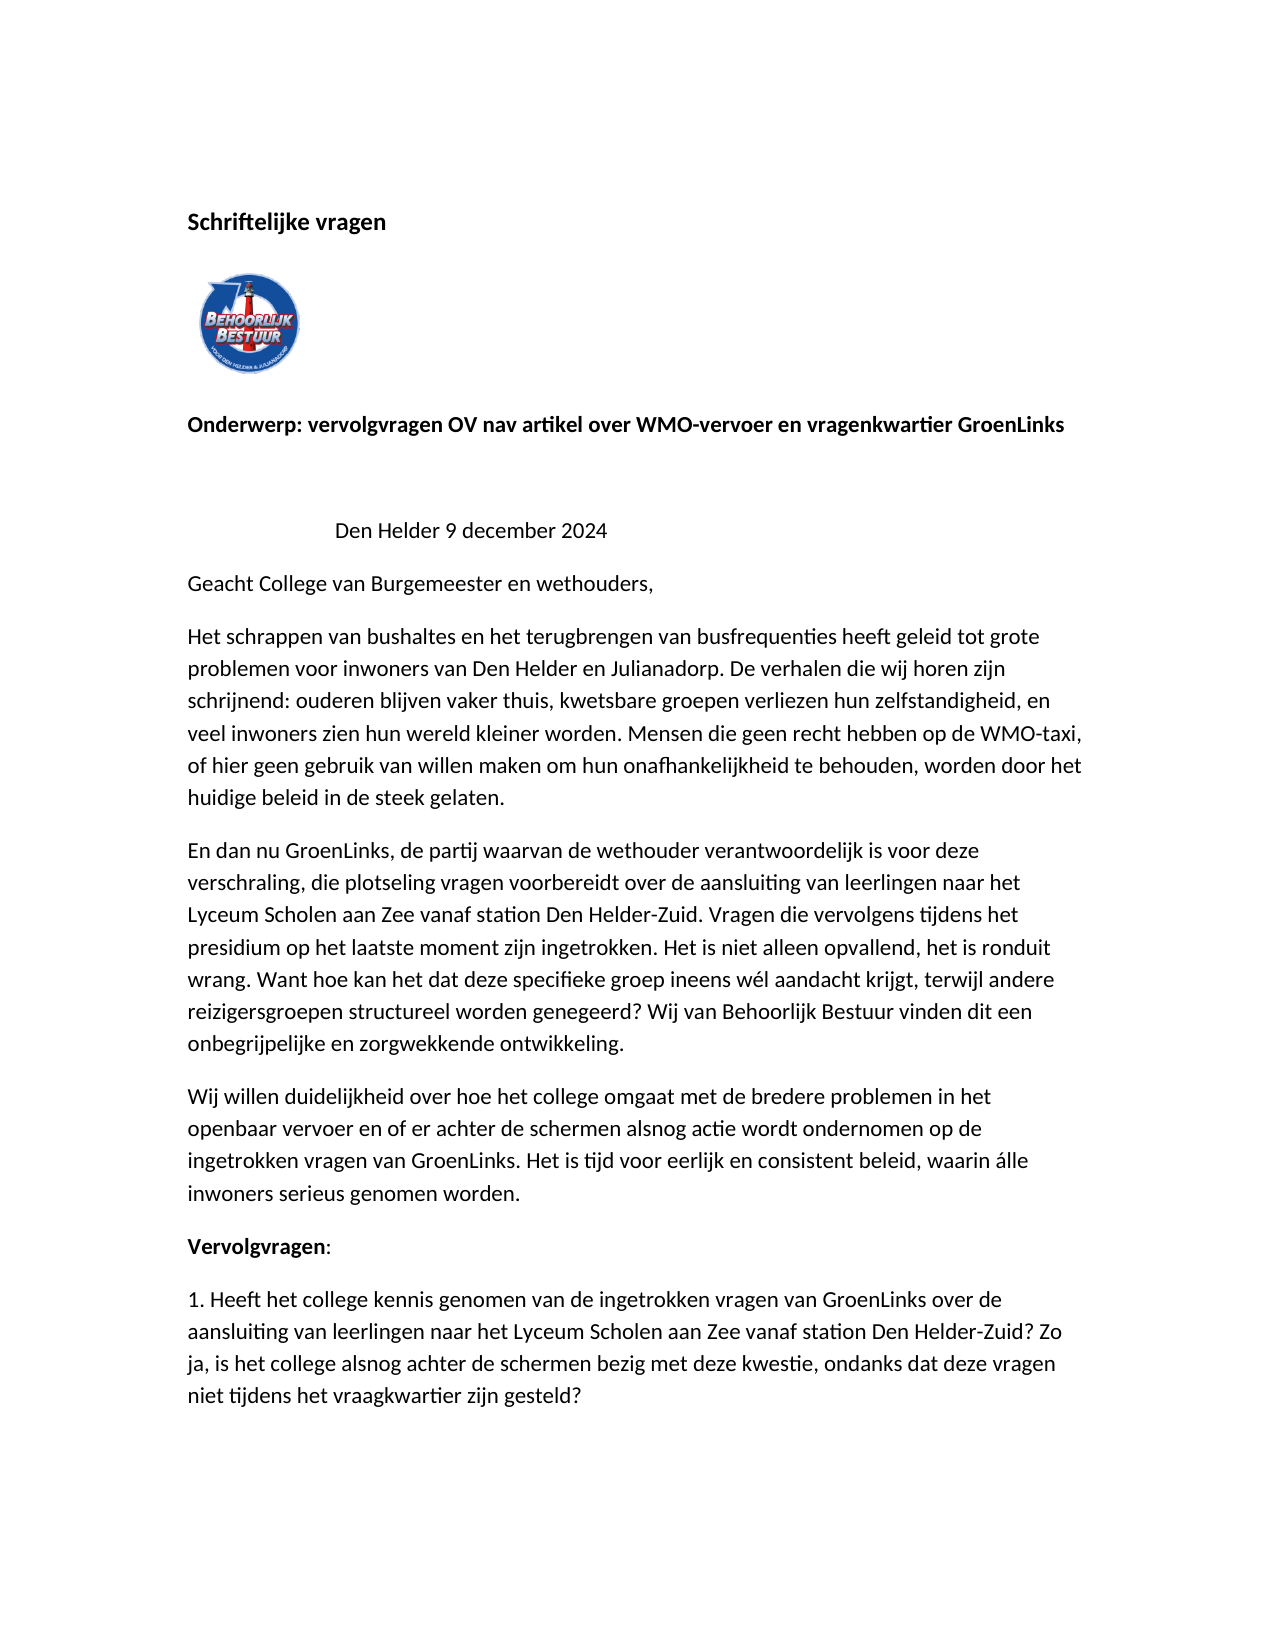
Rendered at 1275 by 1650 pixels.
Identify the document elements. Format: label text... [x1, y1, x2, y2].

text Het schrappen van bushaltes en het terugbrengen van busfrequenties heeft geleid tot grote problemen voor inwoners van Den Helder en Julianadorp. De verhalen die wij horen zijn schrijnend: ouderen blijven vaker thuis, kwetsbare groepen verliezen hun zelfstandigheid, en veel inwoners zien hun wereld kleiner worden. Mensen die geen recht hebben op de WMO-taxi, of hier geen gebruik van willen maken om hun onafhankelijkheid te behouden, worden door het huidige beleid in de steek gelaten. [187, 622, 1087, 811]
picture [187, 261, 308, 382]
text Onderwerp: vervolgvragen OV nav artikel over WMO-vervoer en vragenkwartier GroenLinks [187, 410, 1087, 438]
text Schriftelijke vragen [187, 206, 1087, 236]
text Vervolgvragen: [187, 1232, 1087, 1260]
text Den Helder 9 december 2024 [335, 516, 1087, 544]
text Wij willen duidelijkheid over hoe het college omgaat met de bredere problemen in het openbaar vervoer en of er achter de schermen alsnog actie wordt ondernomen op de ingetrokken vragen van GroenLinks. Het is tijd voor eerlijk en consistent beleid, waarin álle inwoners serieus genomen worden. [187, 1082, 1087, 1207]
text Geacht College van Burgemeester en wethouders, [187, 569, 1087, 597]
text 1. Heeft het college kennis genomen van de ingetrokken vragen van GroenLinks over de aansluiting van leerlingen naar het Lyceum Scholen aan Zee vanaf station Den Helder-Zuid? Zo ja, is het college alsnog achter de schermen bezig met deze kwestie, ondanks dat deze vragen niet tijdens het vraagkwartier zijn gesteld? [187, 1285, 1087, 1409]
text En dan nu GroenLinks, de partij waarvan de wethouder verantwoordelijk is voor deze verschraling, die plotseling vragen voorbereidt over de aansluiting van leerlingen naar het Lyceum Scholen aan Zee vanaf station Den Helder-Zuid. Vragen die vervolgens tijdens het presidium op het laatste moment zijn ingetrokken. Het is niet alleen opvallend, het is ronduit wrang. Want hoe kan het dat deze specifieke groep ineens wél aandacht krijgt, terwijl andere reizigersgroepen structureel worden genegeerd? Wij van Behoorlijk Bestuur vinden dit een onbegrijpelijke en zorgwekkende ontwikkeling. [187, 836, 1087, 1057]
